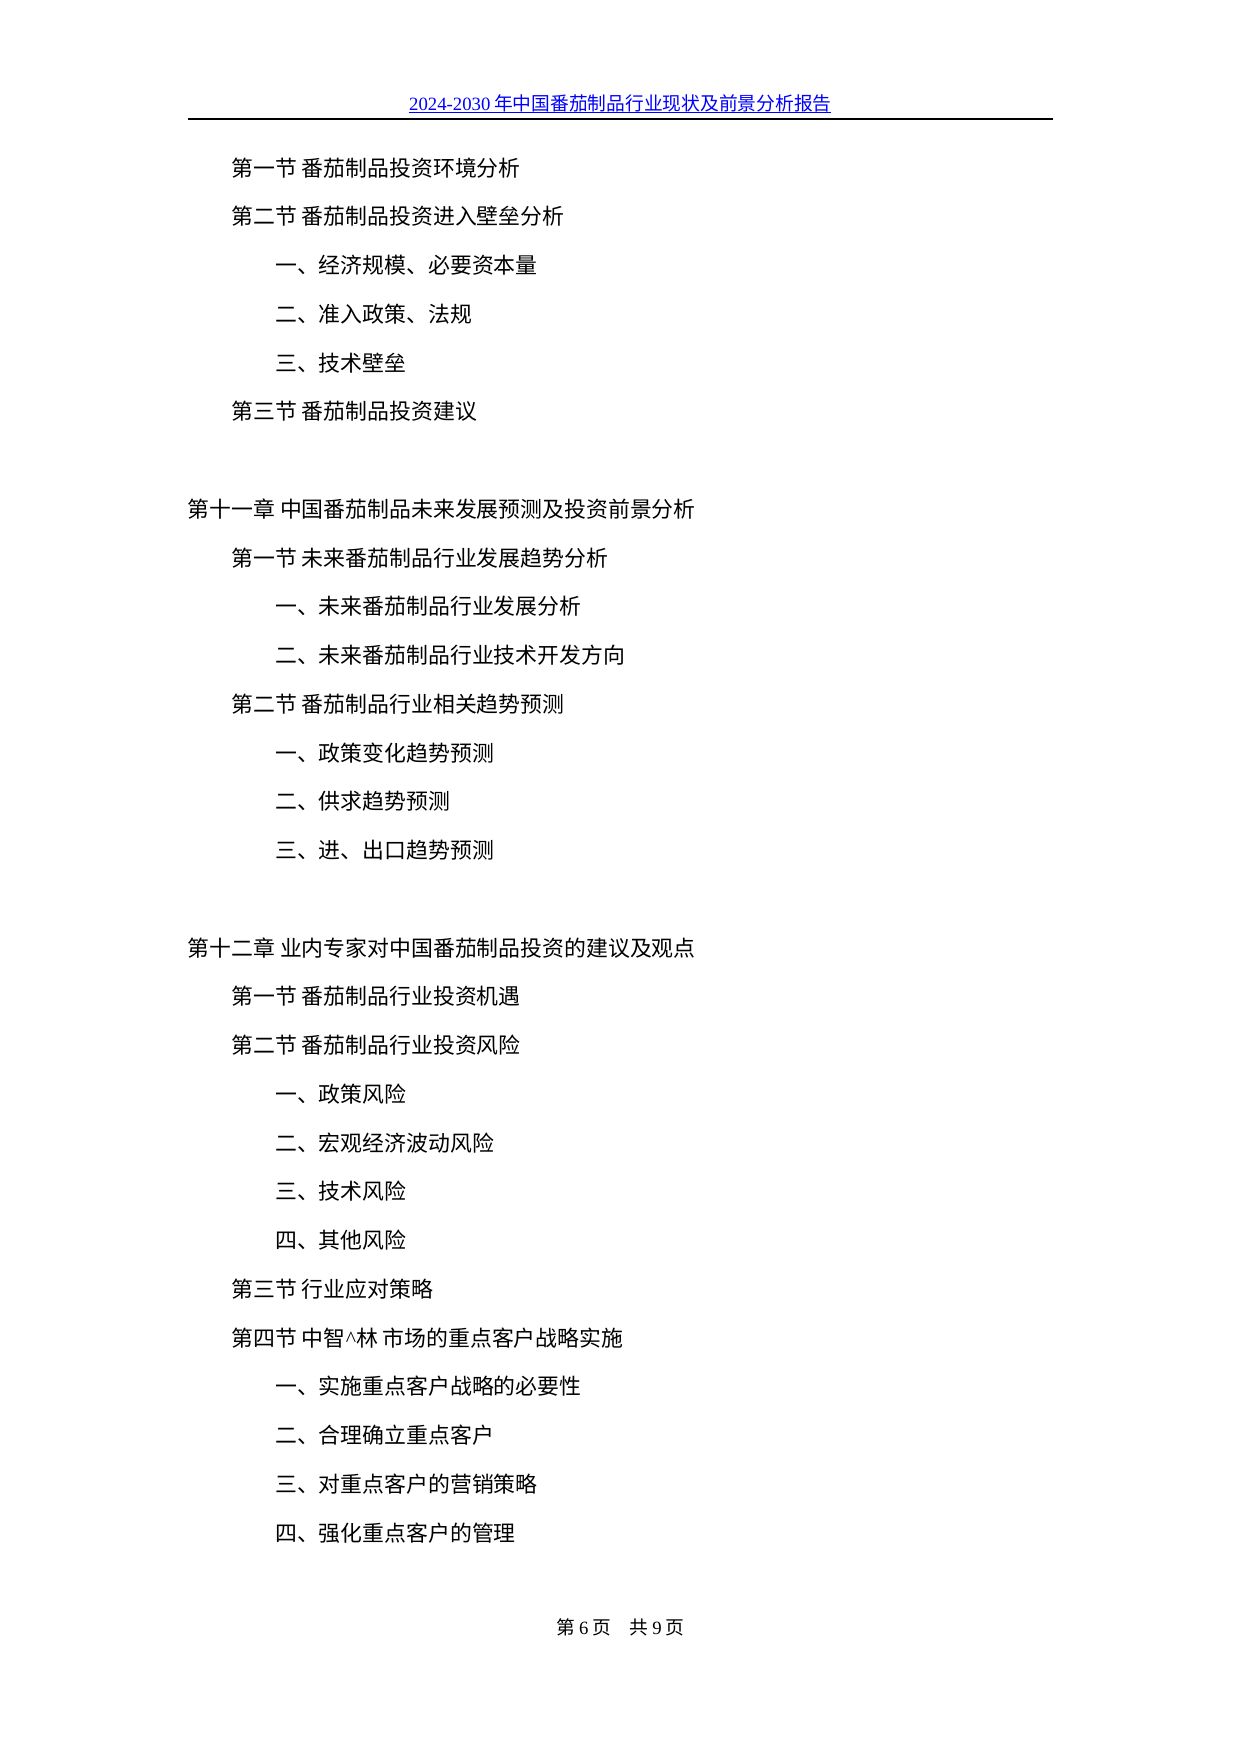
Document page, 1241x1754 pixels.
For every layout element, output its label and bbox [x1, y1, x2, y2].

text [187, 150, 1053, 1548]
